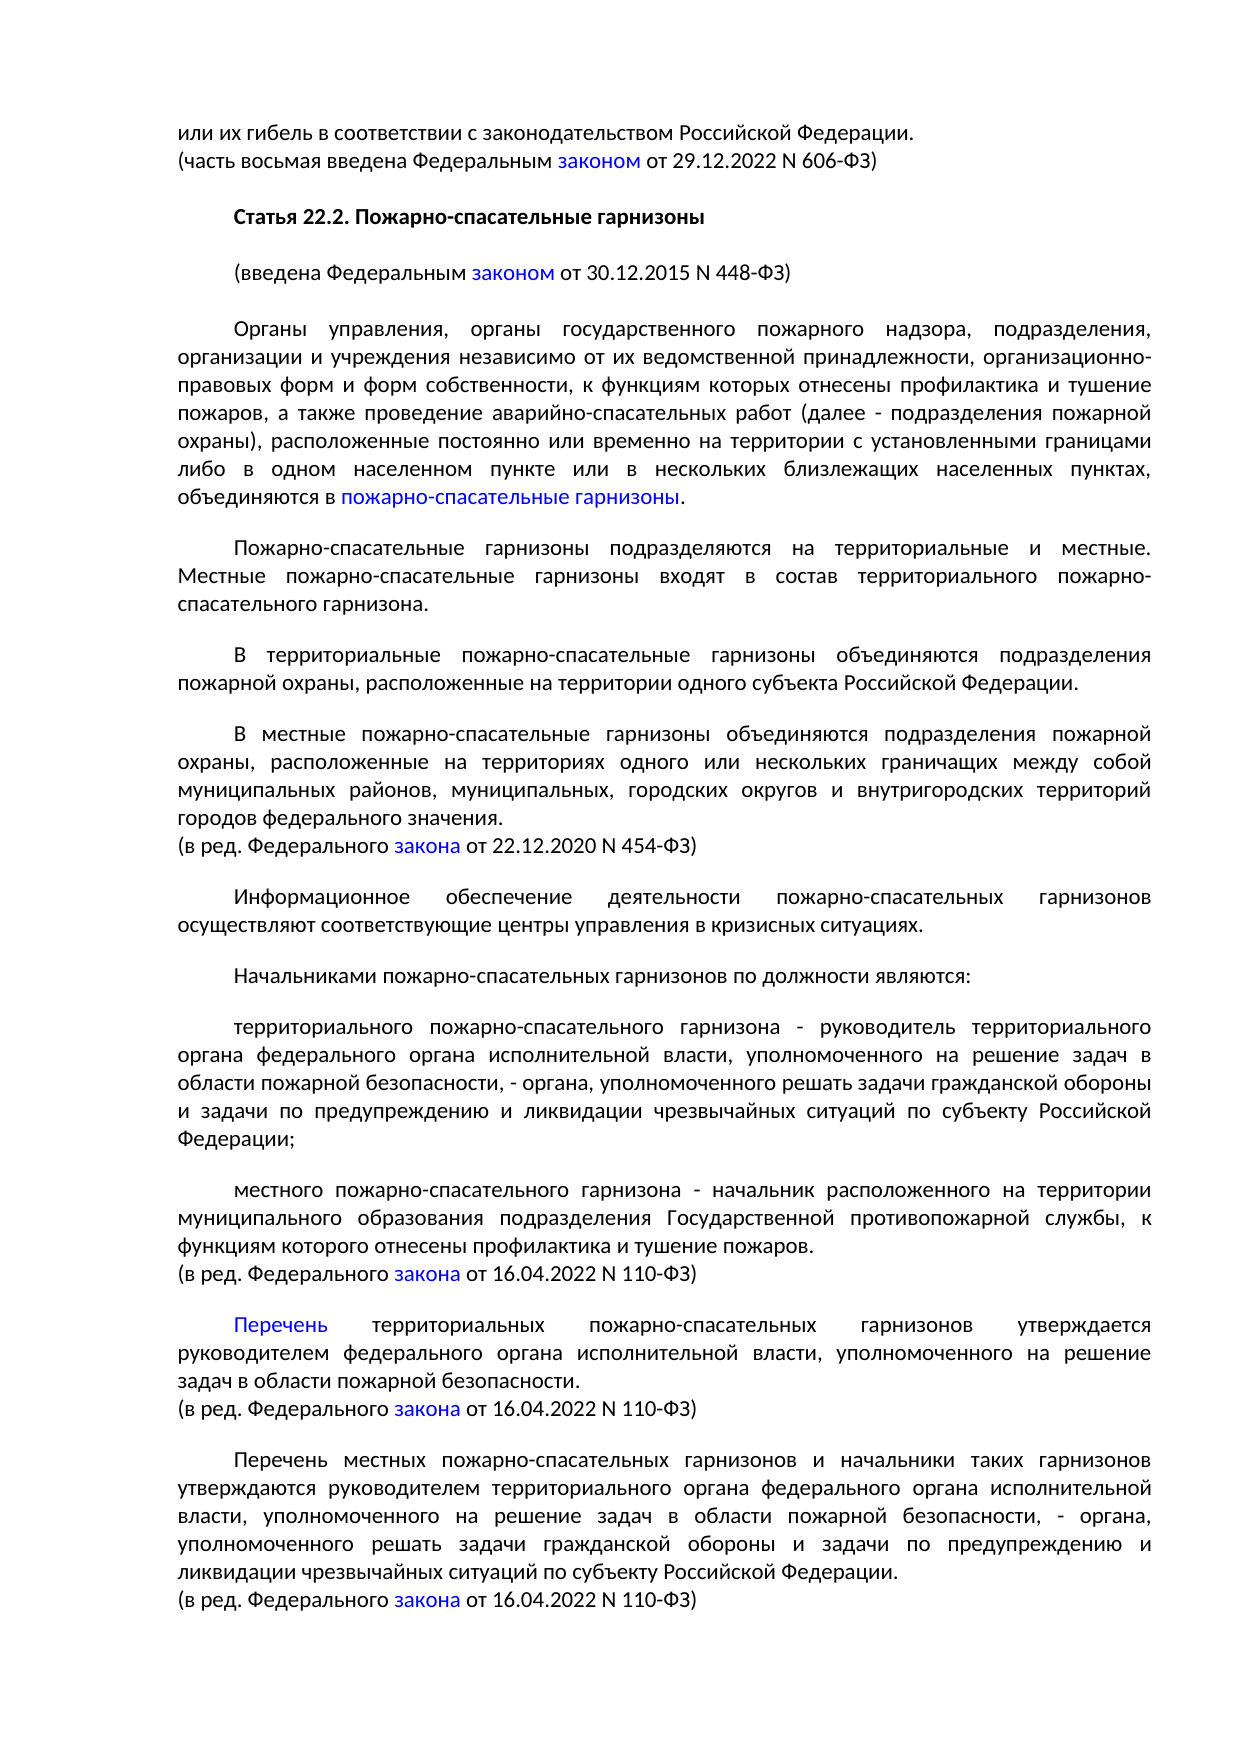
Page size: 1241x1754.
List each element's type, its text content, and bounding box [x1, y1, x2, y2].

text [177, 118, 1152, 146]
text (в ред. Федерального закона от 16.04.2022 N 110-ФЗ) [177, 1585, 1152, 1613]
text (введена Федеральным законом от 30.12.2015 N 448-ФЗ) [177, 258, 1152, 286]
text Начальниками пожарно-спасательных гарнизонов по должности являются: [177, 961, 1152, 989]
text территориального пожарно-спасательного гарнизона - руководитель территориального органа федерального органа исполнительной власти, уполномоченного на решение задач в области пожарной безопасности, - органа, уполномоченного решать задачи гражданской обороны и задачи по предупреждению и ликвидации чрезвычайных ситуаций по субъекту Российской Федерации; [177, 1012, 1152, 1152]
text Органы управления, органы государственного пожарного надзора, подразделения, организации и учреждения независимо от их ведомственной принадлежности, организационно-правовых форм и форм собственности, к функциям которых отнесены профилактика и тушение пожаров, а также проведение аварийно-спасательных работ (далее - подразделения пожарной охраны), расположенные постоянно или временно на территории с установленными границами либо в одном населенном пункте или в нескольких близлежащих населенных пунктах, объединяются в пожарно-спасательные гарнизоны. [177, 314, 1152, 510]
text Информационное обеспечение деятельности пожарно-спасательных гарнизонов осуществляют соответствующие центры управления в кризисных ситуациях. [177, 882, 1152, 938]
text В местные пожарно-спасательные гарнизоны объединяются подразделения пожарной охраны, расположенные на территориях одного или нескольких граничащих между собой муниципальных районов, муниципальных, городских округов и внутригородских территорий городов федерального значения. [177, 719, 1152, 831]
text В территориальные пожарно-спасательные гарнизоны объединяются подразделения пожарной охраны, расположенные на территории одного субъекта Российской Федерации. [177, 640, 1152, 696]
text Перечень территориальных пожарно-спасательных гарнизонов утверждается руководителем федерального органа исполнительной власти, уполномоченного на решение задач в области пожарной безопасности. [177, 1310, 1152, 1394]
text (в ред. Федерального закона от 16.04.2022 N 110-ФЗ) [177, 1394, 1152, 1422]
text (в ред. Федерального закона от 16.04.2022 N 110-ФЗ) [177, 1259, 1152, 1287]
text (часть восьмая введена Федеральным законом от 29.12.2022 N 606-ФЗ) [177, 146, 1152, 174]
text местного пожарно-спасательного гарнизона - начальник расположенного на территории муниципального образования подразделения Государственной противопожарной службы, к функциям которого отнесены профилактика и тушение пожаров. [177, 1175, 1152, 1259]
title Статья 22.2. Пожарно-спасательные гарнизоны [177, 202, 1152, 230]
text Перечень местных пожарно-спасательных гарнизонов и начальники таких гарнизонов утверждаются руководителем территориального органа федерального органа исполнительной власти, уполномоченного на решение задач в области пожарной безопасности, - органа, уполномоченного решать задачи гражданской обороны и задачи по предупреждению и ликвидации чрезвычайных ситуаций по субъекту Российской Федерации. [177, 1445, 1152, 1585]
text (в ред. Федерального закона от 22.12.2020 N 454-ФЗ) [177, 831, 1152, 859]
text Пожарно-спасательные гарнизоны подразделяются на территориальные и местные. Местные пожарно-спасательные гарнизоны входят в состав территориального пожарно-спасательного гарнизона. [177, 533, 1152, 617]
